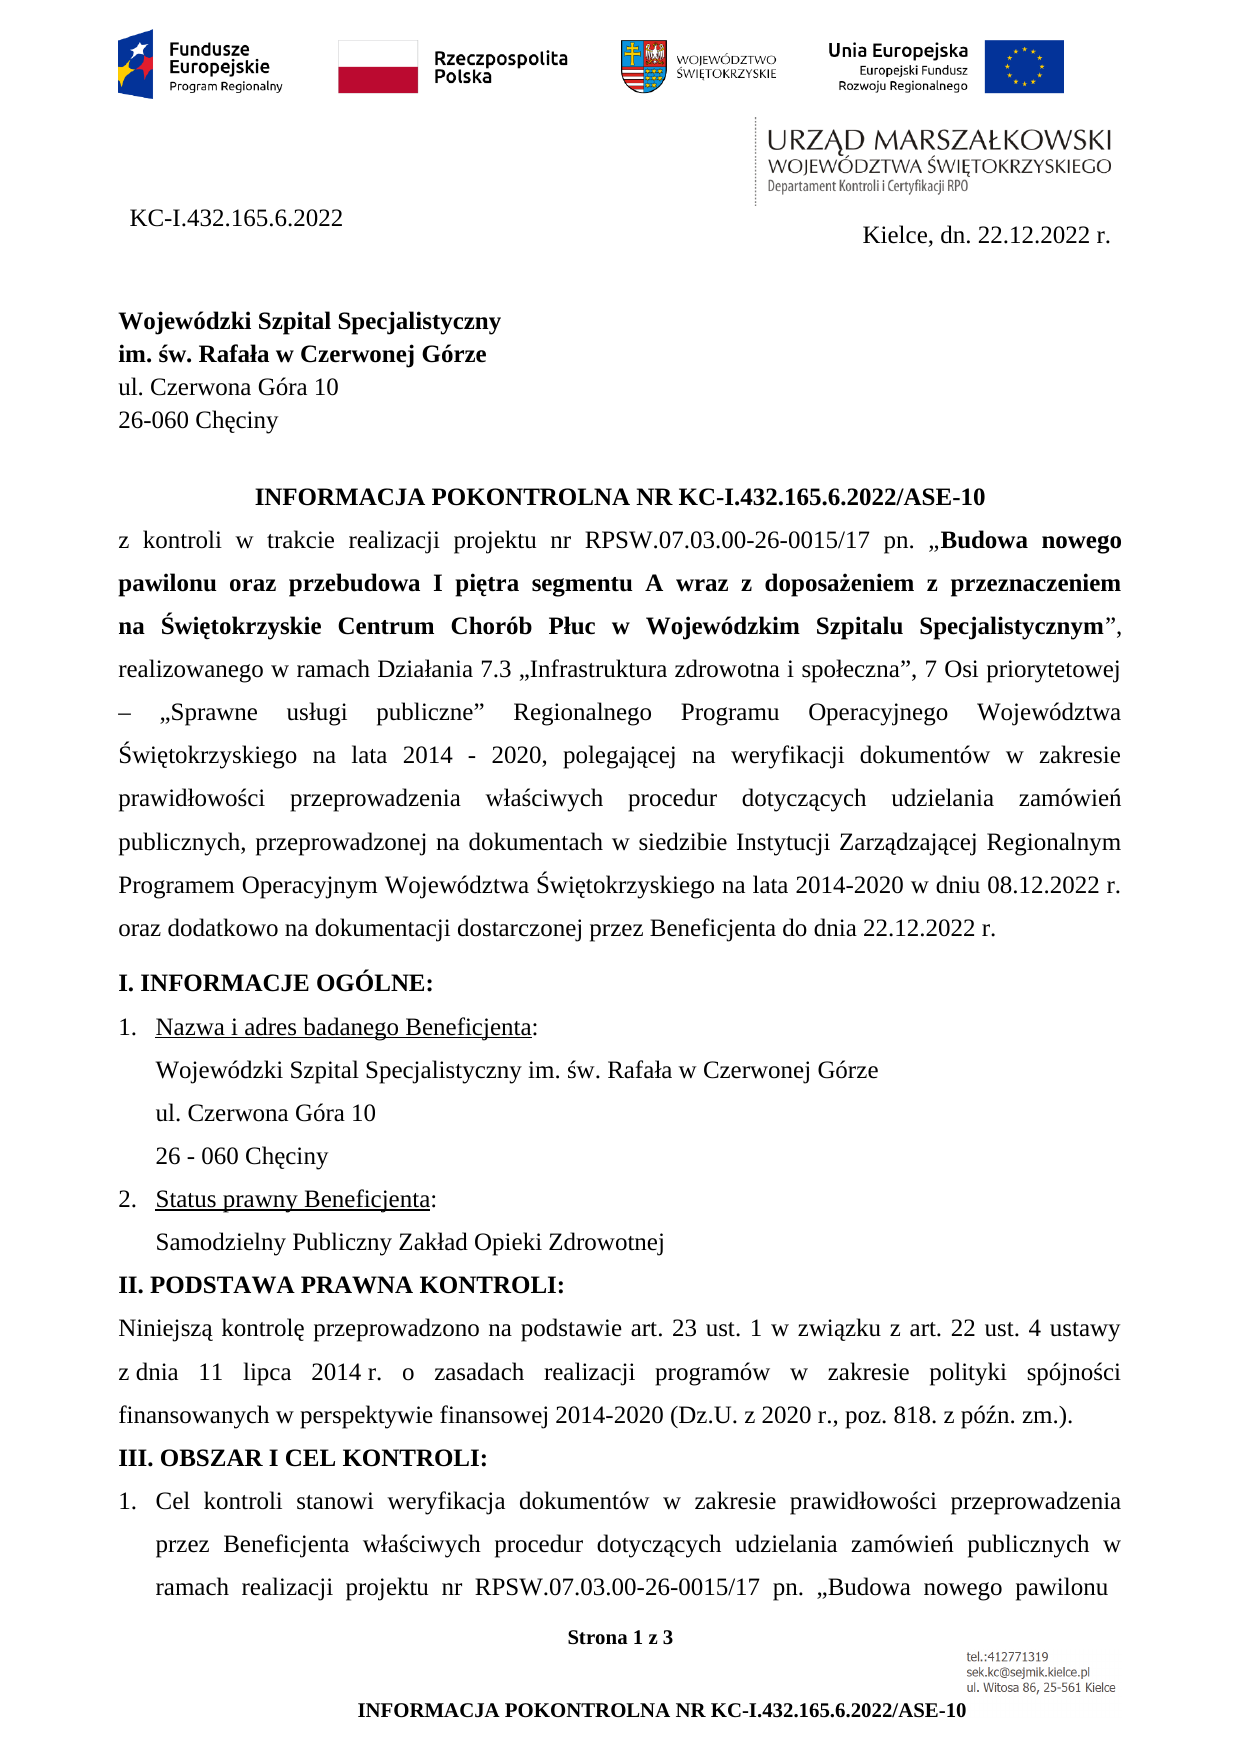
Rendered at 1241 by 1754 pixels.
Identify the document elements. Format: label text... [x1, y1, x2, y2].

list Status prawny Beneficjenta: [118, 1184, 1122, 1213]
text INFORMACJA POKONTROLNA NR KC-I.432.165.6.2022/ASE-10 [118, 482, 1122, 510]
text ul. Czerwona Góra 10 [118, 372, 1122, 401]
text II. PODSTAWA PRAWNA KONTROLI: [118, 1270, 1122, 1299]
text ul. Czerwona Góra 10 [118, 1098, 1122, 1127]
text Wojewódzki Szpital Specjalistyczny im. św. Rafała w Czerwonej Górze [118, 1055, 1122, 1083]
text I. INFORMACJE OGÓLNE: [118, 968, 1122, 997]
picture [118, 29, 1064, 99]
list Nazwa i adres badanego Beneficjenta: [118, 1012, 1122, 1040]
picture [754, 117, 1111, 206]
table_header KC-I.432.165.6.2022 [118, 117, 615, 263]
text 26 - 060 Chęciny [118, 1141, 1122, 1170]
picture [966, 1649, 1123, 1718]
text Samodzielny Publiczny Zakład Opieki Zdrowotnej [118, 1227, 1122, 1256]
text Wojewódzki Szpital Specjalistyczny [118, 306, 1122, 335]
text Niniejszą kontrolę przeprowadzono na podstawie art. 23 ust. 1 w związku z art. 22 ust. 4 ustawy z dnia 11 lipca 2014 r. o zasadach realizacji programów w zakresie polityki spójności finansowanych w perspektywie finansowej 2014-2020 (Dz.U. z 2020 r., poz. 818. z późn. zm.). [118, 1313, 1122, 1428]
table_header Kielce, dn. 22.12.2022 r. [615, 117, 1122, 263]
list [118, 1486, 1122, 1601]
text z kontroli w trakcie realizacji projektu nr RPSW.07.03.00-26-0015/17 pn. „Budowa nowego pawilonu oraz przebudowa I piętra segmentu A wraz z doposażeniem z przeznaczeniem na Świętokrzyskie Centrum Chorób Płuc w Wojewódzkim Szpitalu Specjalistycznym”, realizowanego w ramach Działania 7.3 „Infrastruktura zdrowotna i społeczna”, 7 Osi priorytetowej – „Sprawne usługi publiczne” Regionalnego Programu Operacyjnego Województwa Świętokrzyskiego na lata 2014 - 2020, polegającej na weryfikacji dokumentów w zakresie prawidłowości przeprowadzenia właściwych procedur dotyczących udzielania zamówień publicznych, przeprowadzonej na dokumentach w siedzibie Instytucji Zarządzającej Regionalnym Programem Operacyjnym Województwa Świętokrzyskiego na lata 2014-2020 w dniu 08.12.2022 r. oraz dodatkowo na dokumentacji dostarczonej przez Beneficjenta do dnia 22.12.2022 r. [118, 525, 1122, 942]
text 26-060 Chęciny [118, 406, 1122, 434]
text im. św. Rafała w Czerwonej Górze [118, 339, 1122, 368]
text III. OBSZAR I CEL KONTROLI: [118, 1443, 1122, 1472]
